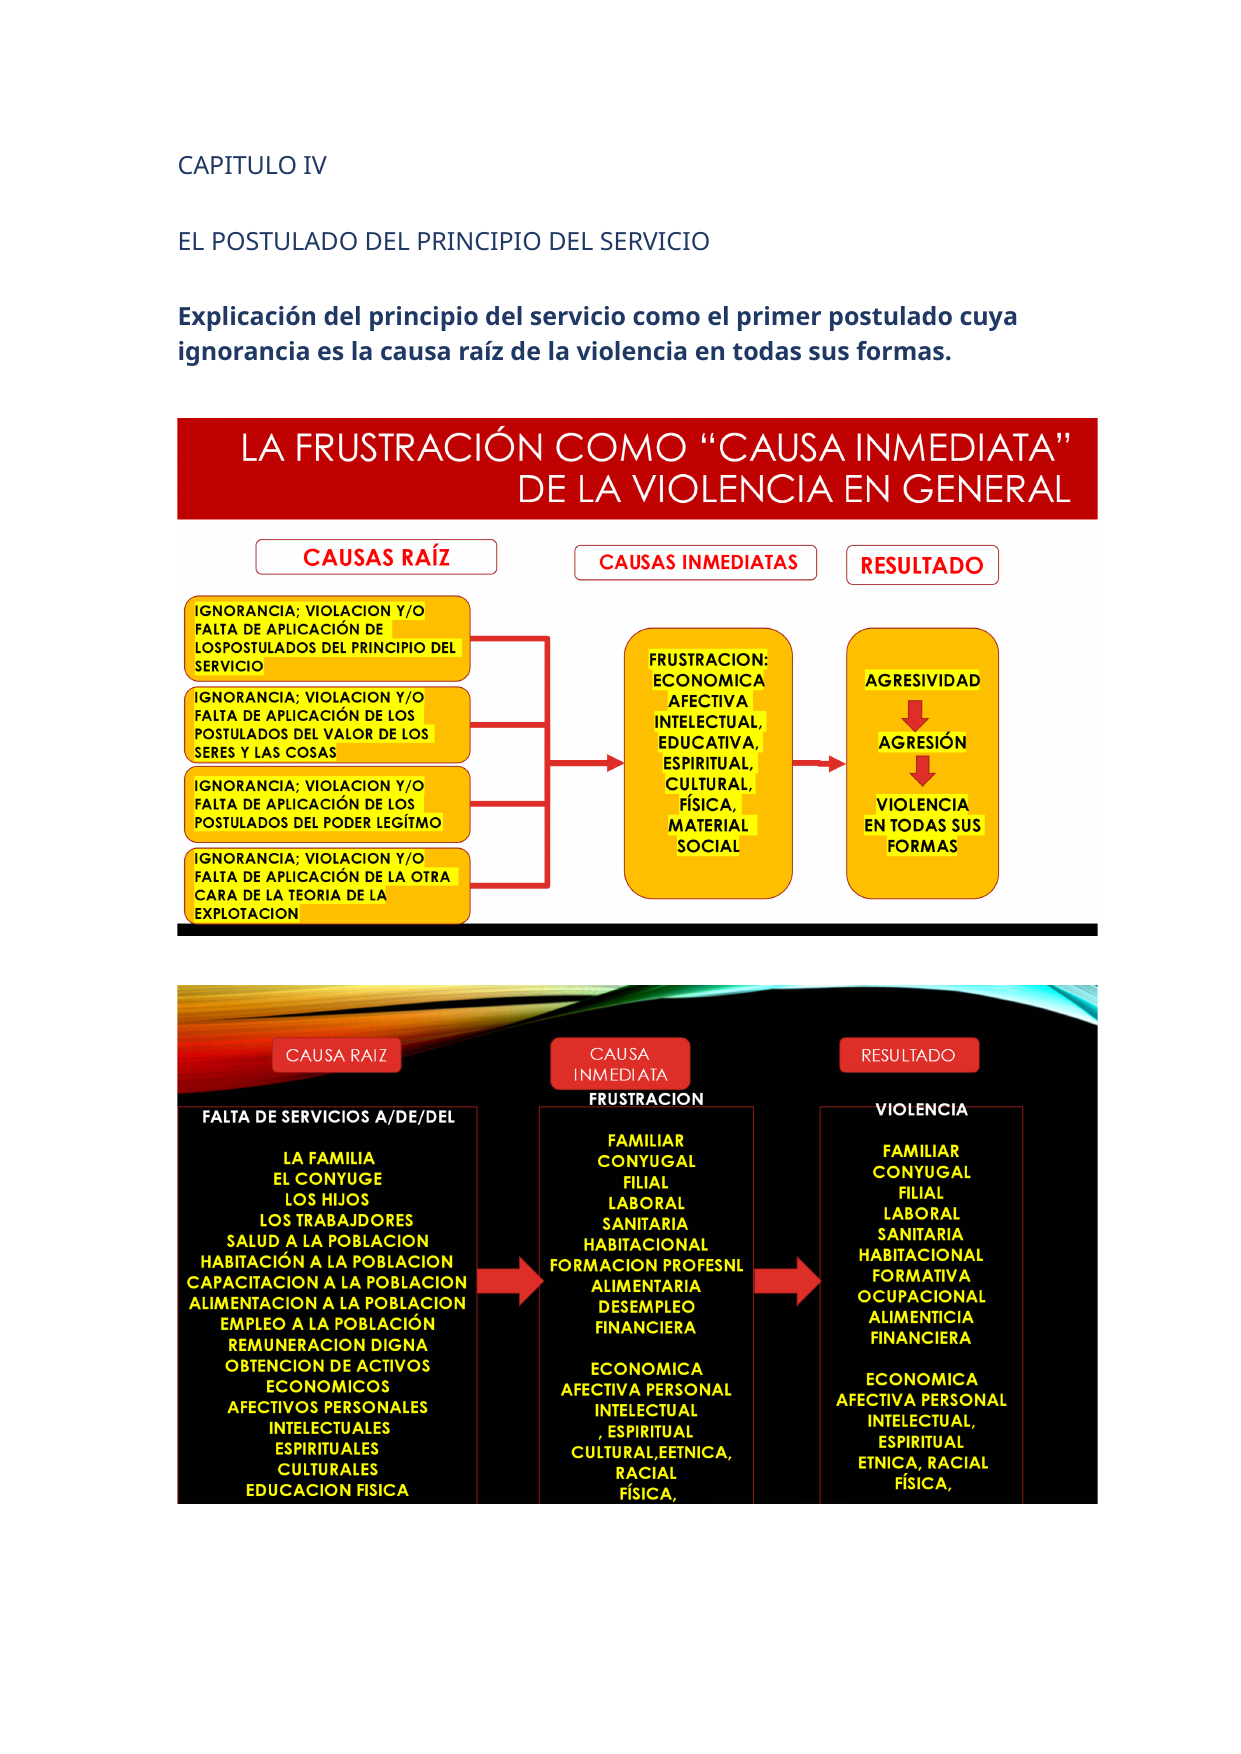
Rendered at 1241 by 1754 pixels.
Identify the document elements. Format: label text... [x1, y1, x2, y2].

subtitle CAPITULO IV [177, 148, 1063, 182]
picture [177, 418, 1098, 936]
subtitle EL POSTULADO DEL PRINCIPIO DEL SERVICIO [177, 223, 1063, 257]
subtitle Explicación del principio del servicio como el primer postulado cuya ignorancia es la causa raíz de la violencia en todas sus formas. [177, 299, 1063, 367]
picture [177, 985, 1098, 1504]
